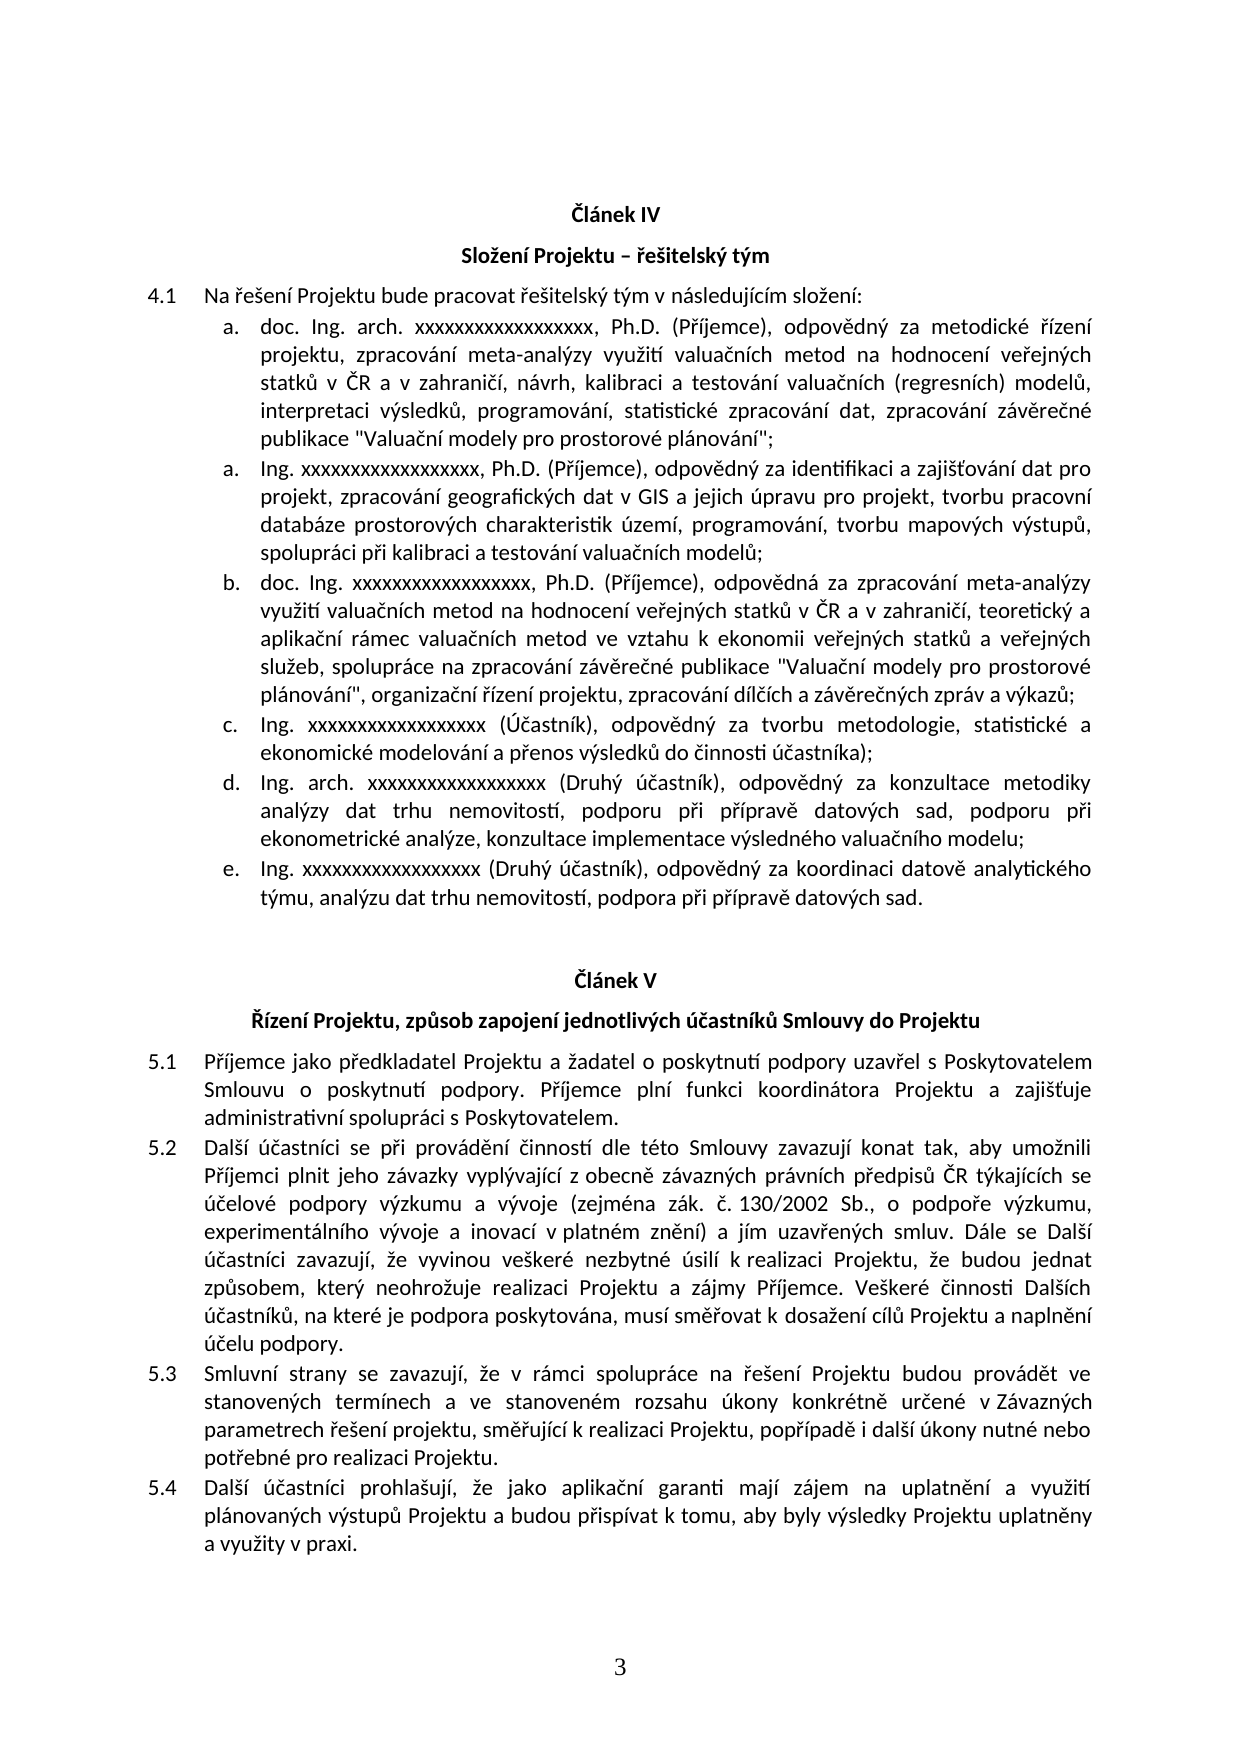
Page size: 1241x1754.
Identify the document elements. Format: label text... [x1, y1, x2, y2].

list Na řešení Projektu bude pracovat řešitelský tým v následujícím složení: [147, 282, 1093, 310]
list Ing. xxxxxxxxxxxxxxxxxx (Účastník), odpovědný za tvorbu metodologie, statistické a ekonomické modelování a přenos výsledků do činnosti účastníka); [223, 710, 1093, 766]
list doc. Ing. xxxxxxxxxxxxxxxxxx, Ph.D. (Příjemce), odpovědná za zpracování meta-analýzy využití valuačních metod na hodnocení veřejných statků v ČR a v zahraničí, teoretický a aplikační rámec valuačních metod ve vztahu k ekonomii veřejných statků a veřejných služeb, spolupráce na zpracování závěrečné publikace "Valuační modely pro prostorové plánování", organizační řízení projektu, zpracování dílčích a závěrečných zpráv a výkazů; [223, 568, 1093, 708]
text Řízení Projektu, způsob zapojení jednotlivých účastníků Smlouvy do Projektu [139, 1006, 1093, 1034]
list Smluvní strany se zavazují, že v rámci spolupráce na řešení Projektu budou provádět ve stanovených termínech a ve stanoveném rozsahu úkony konkrétně určené v Závazných parametrech řešení projektu, směřující k realizaci Projektu, popřípadě i další úkony nutné nebo potřebné pro realizaci Projektu. [148, 1359, 1093, 1471]
list Další účastníci prohlašují, že jako aplikační garanti mají zájem na uplatnění a využití plánovaných výstupů Projektu a budou přispívat k tomu, aby byly výsledky Projektu uplatněny a využity v praxi. [148, 1473, 1093, 1557]
list Ing. xxxxxxxxxxxxxxxxxx (Druhý účastník), odpovědný za koordinaci datově analytického týmu, analýzu dat trhu nemovitostí, podpora při přípravě datových sad. [223, 854, 1093, 911]
list Příjemce jako předkladatel Projektu a žadatel o poskytnutí podpory uzavřel s Poskytovatelem Smlouvu o poskytnutí podpory. Příjemce plní funkci koordinátora Projektu a zajišťuje administrativní spolupráci s Poskytovatelem. [148, 1047, 1093, 1131]
text Článek V [139, 966, 1093, 994]
text Složení Projektu – řešitelský tým [139, 241, 1093, 269]
list Ing. arch. xxxxxxxxxxxxxxxxxx (Druhý účastník), odpovědný za konzultace metodiky analýzy dat trhu nemovitostí, podporu při přípravě datových sad, podporu při ekonometrické analýze, konzultace implementace výsledného valuačního modelu; [223, 768, 1093, 852]
list Ing. xxxxxxxxxxxxxxxxxx, Ph.D. (Příjemce), odpovědný za identifikaci a zajišťování dat pro projekt, zpracování geografických dat v GIS a jejich úpravu pro projekt, tvorbu pracovní databáze prostorových charakteristik území, programování, tvorbu mapových výstupů, spolupráci při kalibraci a testování valuačních modelů; [223, 454, 1093, 566]
text Článek IV [139, 201, 1093, 229]
list Další účastníci se při provádění činností dle této Smlouvy zavazují konat tak, aby umožnili Příjemci plnit jeho závazky vyplývající z obecně závazných právních předpisů ČR týkajících se účelové podpory výzkumu a vývoje (zejména zák. č. 130/2002 Sb., o podpoře výzkumu, experimentálního vývoje a inovací v platném znění) a jím uzavřených smluv. Dále se Další účastníci zavazují, že vyvinou veškeré nezbytné úsilí k realizaci Projektu, že budou jednat způsobem, který neohrožuje realizaci Projektu a zájmy Příjemce. Veškeré činnosti Dalších účastníků, na které je podpora poskytována, musí směřovat k dosažení cílů Projektu a naplnění účelu podpory. [148, 1133, 1093, 1357]
list doc. Ing. arch. xxxxxxxxxxxxxxxxxx, Ph.D. (Příjemce), odpovědný za metodické řízení projektu, zpracování meta-analýzy využití valuačních metod na hodnocení veřejných statků v ČR a v zahraničí, návrh, kalibraci a testování valuačních (regresních) modelů, interpretaci výsledků, programování, statistické zpracování dat, zpracování závěrečné publikace "Valuační modely pro prostorové plánování"; [223, 312, 1093, 452]
